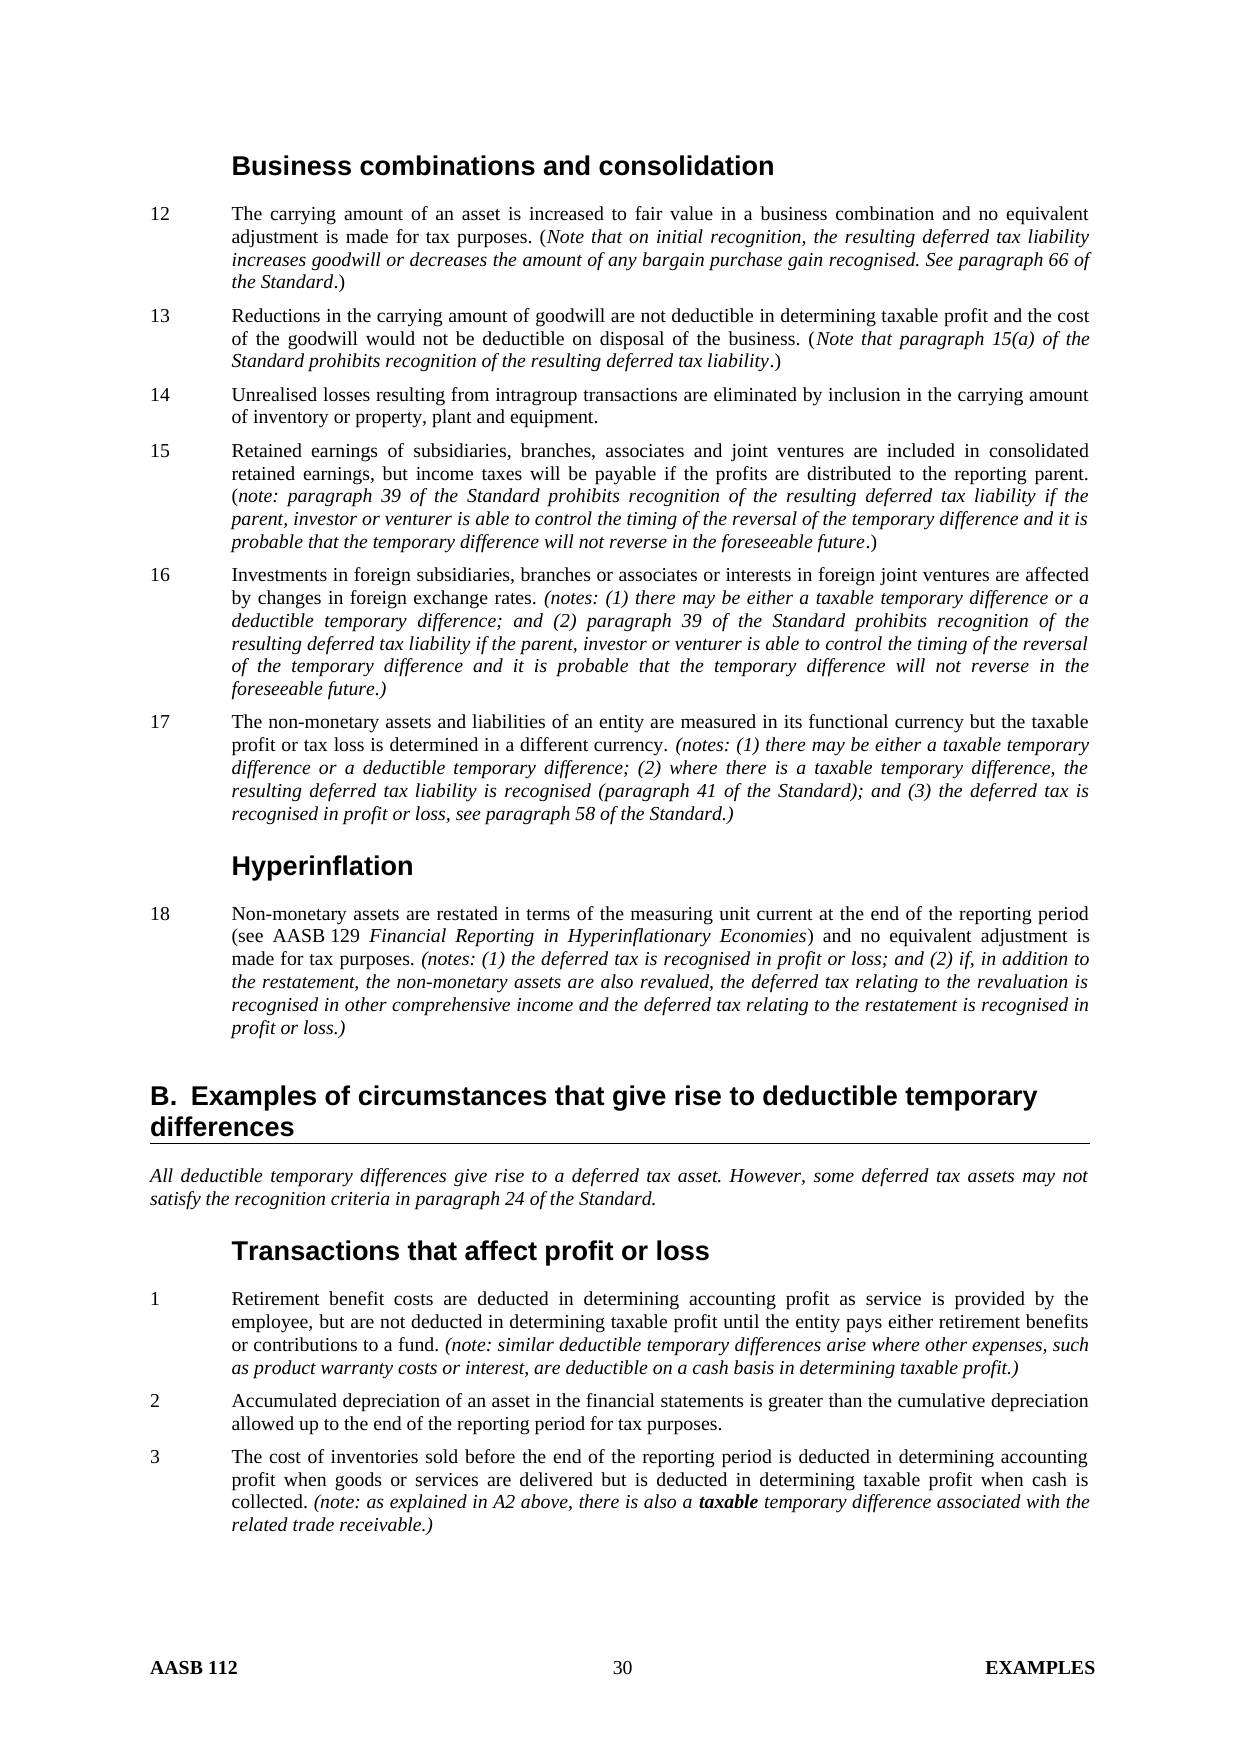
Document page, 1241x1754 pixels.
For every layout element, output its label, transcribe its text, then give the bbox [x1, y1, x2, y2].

text 16 Investments in foreign subsidiaries, branches or associates or interests in foreign joint ventures are affected by changes in foreign exchange rates. (notes: (1) there may be either a taxable temporary difference or a deductible temporary difference; and (2) paragraph 39 of the Standard prohibits recognition of the resulting deferred tax liability if the parent, investor or venturer is able to control the timing of the reversal of the temporary difference and it is probable that the temporary difference will not reverse in the foreseeable future.) [150, 563, 1090, 700]
text 2 Accumulated depreciation of an asset in the financial statements is greater than the cumulative depreciation allowed up to the end of the reporting period for tax purposes. [150, 1389, 1090, 1434]
text 1 Retirement benefit costs are deducted in determining accounting profit as service is provided by the employee, but are not deducted in determining taxable profit until the entity pays either retirement benefits or contributions to a fund. (note: similar deductible temporary differences arise where other expenses, such as product warranty costs or interest, are deductible on a cash basis in determining taxable profit.) [150, 1287, 1090, 1378]
title B. Examples of circumstances that give rise to deductible temporary differences [150, 1080, 1090, 1143]
text 13 Reductions in the carrying amount of goodwill are not deductible in determining taxable profit and the cost of the goodwill would not be deductible on disposal of the business. (Note that paragraph 15(a) of the Standard prohibits recognition of the resulting deferred tax liability.) [150, 304, 1090, 372]
text 18 Non-monetary assets are restated in terms of the measuring unit current at the end of the reporting period (see AASB 129 Financial Reporting in Hyperinflationary Economies) and no equivalent adjustment is made for tax purposes. (notes: (1) the deferred tax is recognised in profit or loss; and (2) if, in addition to the restatement, the non-monetary assets are also revalued, the deferred tax relating to the revaluation is recognised in other comprehensive income and the deferred tax relating to the restatement is recognised in profit or loss.) [150, 902, 1090, 1038]
text 3 The cost of inventories sold before the end of the reporting period is deducted in determining accounting profit when goods or services are delivered but is deducted in determining taxable profit when cash is collected. (note: as explained in A2 above, there is also a taxable temporary difference associated with the related trade receivable.) [150, 1445, 1090, 1536]
text 17 The non-monetary assets and liabilities of an entity are measured in its functional currency but the taxable profit or tax loss is determined in a different currency. (notes: (1) there may be either a taxable temporary difference or a deductible temporary difference; (2) where there is a taxable temporary difference, the resulting deferred tax liability is recognised (paragraph 41 of the Standard); and (3) the deferred tax is recognised in profit or loss, see paragraph 58 of the Standard.) [150, 710, 1090, 824]
text 14 Unrealised losses resulting from intragroup transactions are eliminated by inclusion in the carrying amount of inventory or property, plant and equipment. [150, 383, 1090, 428]
text 15 Retained earnings of subsidiaries, branches, associates and joint ventures are included in consolidated retained earnings, but income taxes will be payable if the profits are distributed to the reporting parent. (note: paragraph 39 of the Standard prohibits recognition of the resulting deferred tax liability if the parent, investor or venturer is able to control the timing of the reversal of the temporary difference and it is probable that the temporary difference will not reverse in the foreseeable future.) [150, 439, 1090, 553]
text 12 The carrying amount of an asset is increased to fair value in a business combination and no equivalent adjustment is made for tax purposes. (Note that on initial recognition, the resulting deferred tax liability increases goodwill or decreases the amount of any bargain purchase gain recognised. See paragraph 66 of the Standard.) [150, 202, 1090, 293]
title Transactions that affect profit or loss [231, 1235, 1090, 1266]
title Hyperinflation [231, 849, 1090, 881]
text All deductible temporary differences give rise to a deferred tax asset. However, some deferred tax assets may not satisfy the recognition criteria in paragraph 24 of the Standard. [150, 1164, 1090, 1210]
title Business combinations and consolidation [231, 150, 1090, 181]
